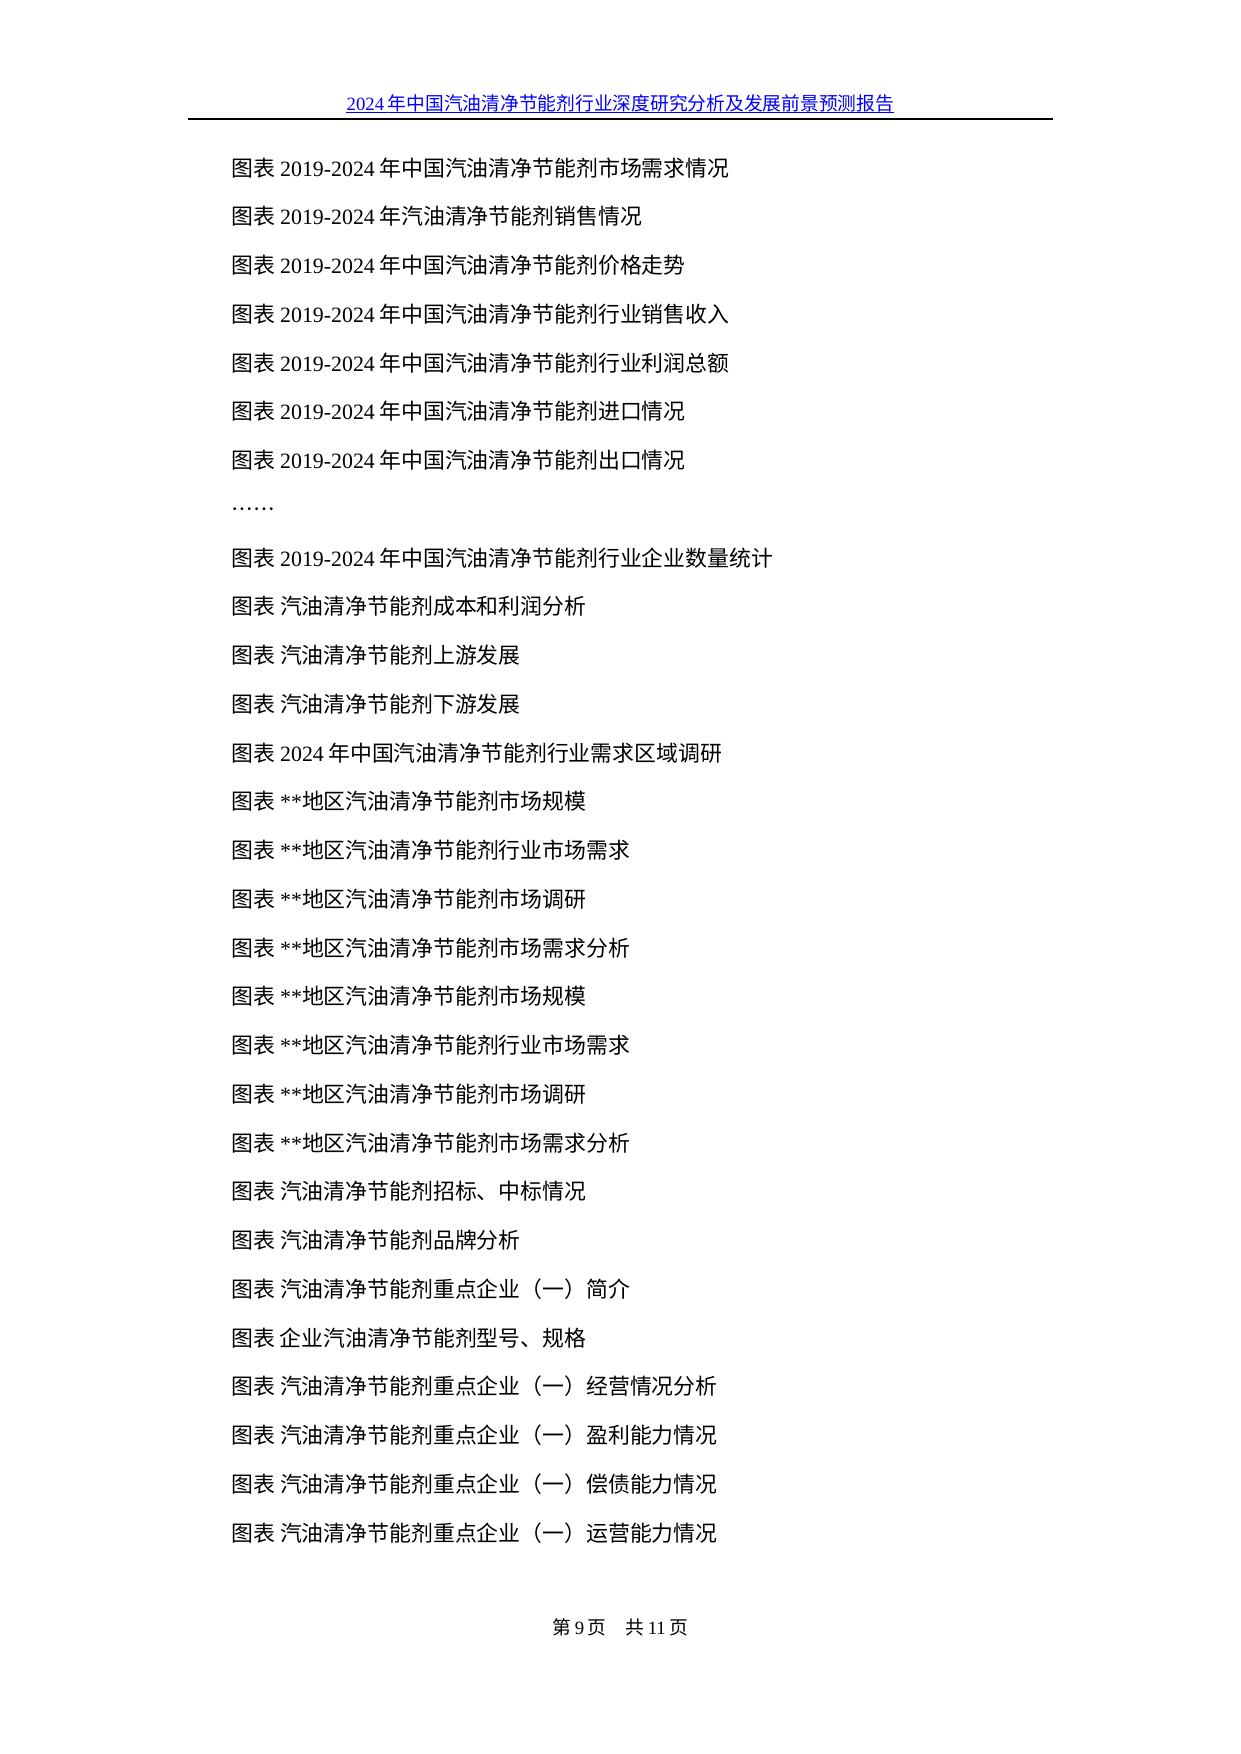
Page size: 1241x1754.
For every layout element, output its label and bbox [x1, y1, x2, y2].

text [187, 150, 1053, 1548]
